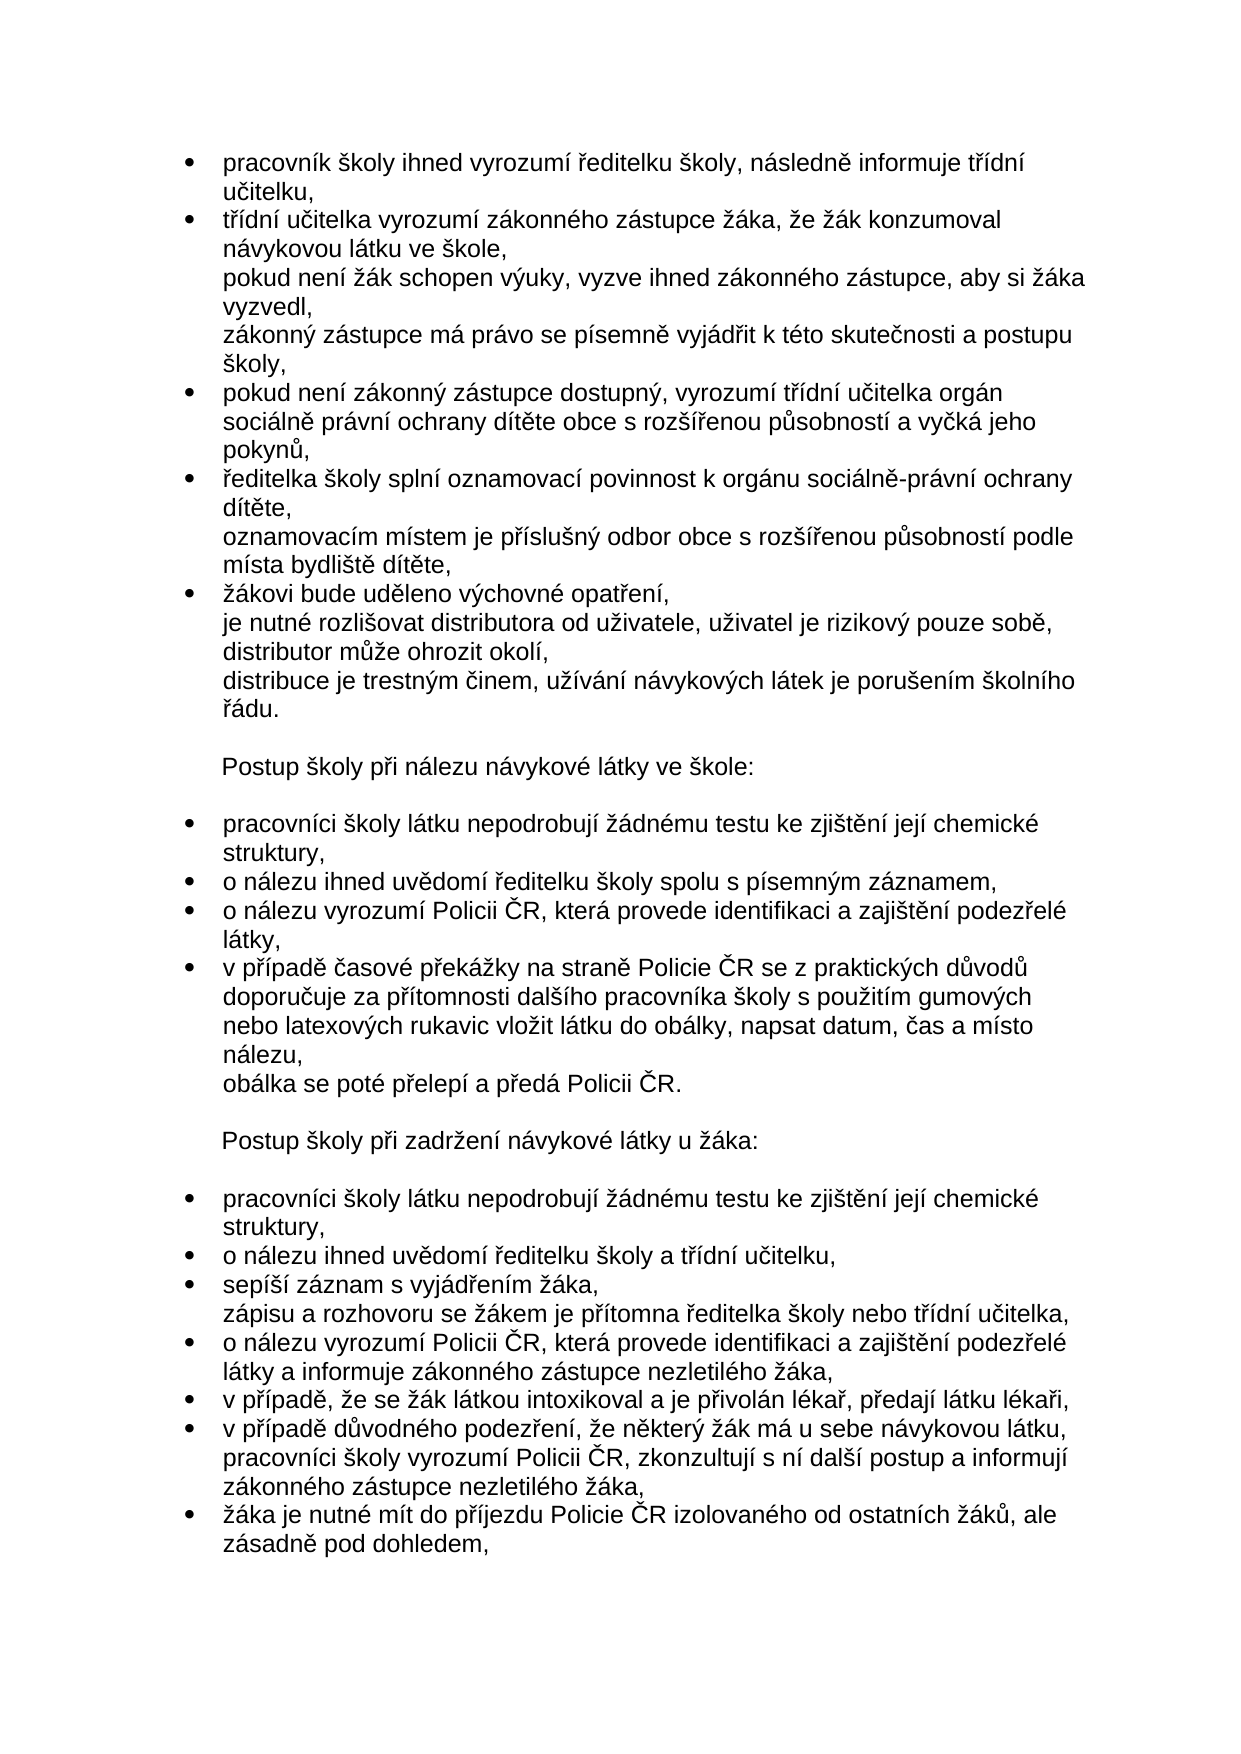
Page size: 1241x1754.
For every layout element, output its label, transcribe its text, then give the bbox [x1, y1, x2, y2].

text je nutné rozlišovat distributora od uživatele, uživatel je rizikový pouze sobě, distributor může ohrozit okolí, [223, 608, 1093, 666]
list žáka je nutné mít do příjezdu Policie ČR izolovaného od ostatních žáků, ale zásadně pod dohledem, [185, 1500, 1093, 1558]
text zákonný zástupce má právo se písemně vyjádřit k této skutečnosti a postupu školy, [223, 320, 1093, 378]
text zápisu a rozhovoru se žákem je přítomna ředitelka školy nebo třídní učitelka, [223, 1299, 1093, 1328]
list ředitelka školy splní oznamovací povinnost k orgánu sociálně-právní ochrany dítěte, [185, 464, 1093, 522]
list pracovníci školy látku nepodrobují žádnému testu ke zjištění její chemické struktury, [185, 1183, 1093, 1241]
list pracovník školy ihned vyrozumí ředitelku školy, následně informuje třídní učitelku, [185, 148, 1093, 205]
text oznamovacím místem je příslušný odbor obce s rozšířenou působností podle místa bydliště dítěte, [223, 522, 1093, 579]
list pokud není zákonný zástupce dostupný, vyrozumí třídní učitelka orgán sociálně právní ochrany dítěte obce s rozšířenou působností a vyčká jeho pokynů, [185, 378, 1093, 464]
list žákovi bude uděleno výchovné opatření, [185, 579, 1093, 608]
list v případě, že se žák látkou intoxikoval a je přivolán lékař, předají látku lékaři, [185, 1385, 1093, 1414]
list o nálezu vyrozumí Policii ČR, která provede identifikaci a zajištění podezřelé látky, [185, 896, 1093, 953]
list sepíší záznam s vyjádřením žáka, [185, 1270, 1093, 1299]
text Postup školy při zadržení návykové látky u žáka: [148, 1126, 1093, 1155]
list v případě důvodného podezření, že některý žák má u sebe návykovou látku, pracovníci školy vyrozumí Policii ČR, zkonzultují s ní další postup a informují zákonného zástupce nezletilého žáka, [185, 1414, 1093, 1500]
text distribuce je trestným činem, užívání návykových látek je porušením školního řádu. [223, 666, 1093, 723]
list o nálezu ihned uvědomí ředitelku školy a třídní učitelku, [185, 1241, 1093, 1270]
text Postup školy při nálezu návykové látky ve škole: [148, 752, 1093, 781]
list o nálezu ihned uvědomí ředitelku školy spolu s písemným záznamem, [185, 867, 1093, 896]
list třídní učitelka vyrozumí zákonného zástupce žáka, že žák konzumoval návykovou látku ve škole, [185, 205, 1093, 263]
list pracovníci školy látku nepodrobují žádnému testu ke zjištění její chemické struktury, [185, 809, 1093, 867]
text pokud není žák schopen výuky, vyzve ihned zákonného zástupce, aby si žáka vyzvedl, [223, 263, 1093, 320]
text obálka se poté přelepí a předá Policii ČR. [223, 1068, 1093, 1097]
list v případě časové překážky na straně Policie ČR se z praktických důvodů doporučuje za přítomnosti dalšího pracovníka školy s použitím gumových nebo latexových rukavic vložit látku do obálky, napsat datum, čas a místo nálezu, [185, 953, 1093, 1068]
list o nálezu vyrozumí Policii ČR, která provede identifikaci a zajištění podezřelé látky a informuje zákonného zástupce nezletilého žáka, [185, 1328, 1093, 1385]
